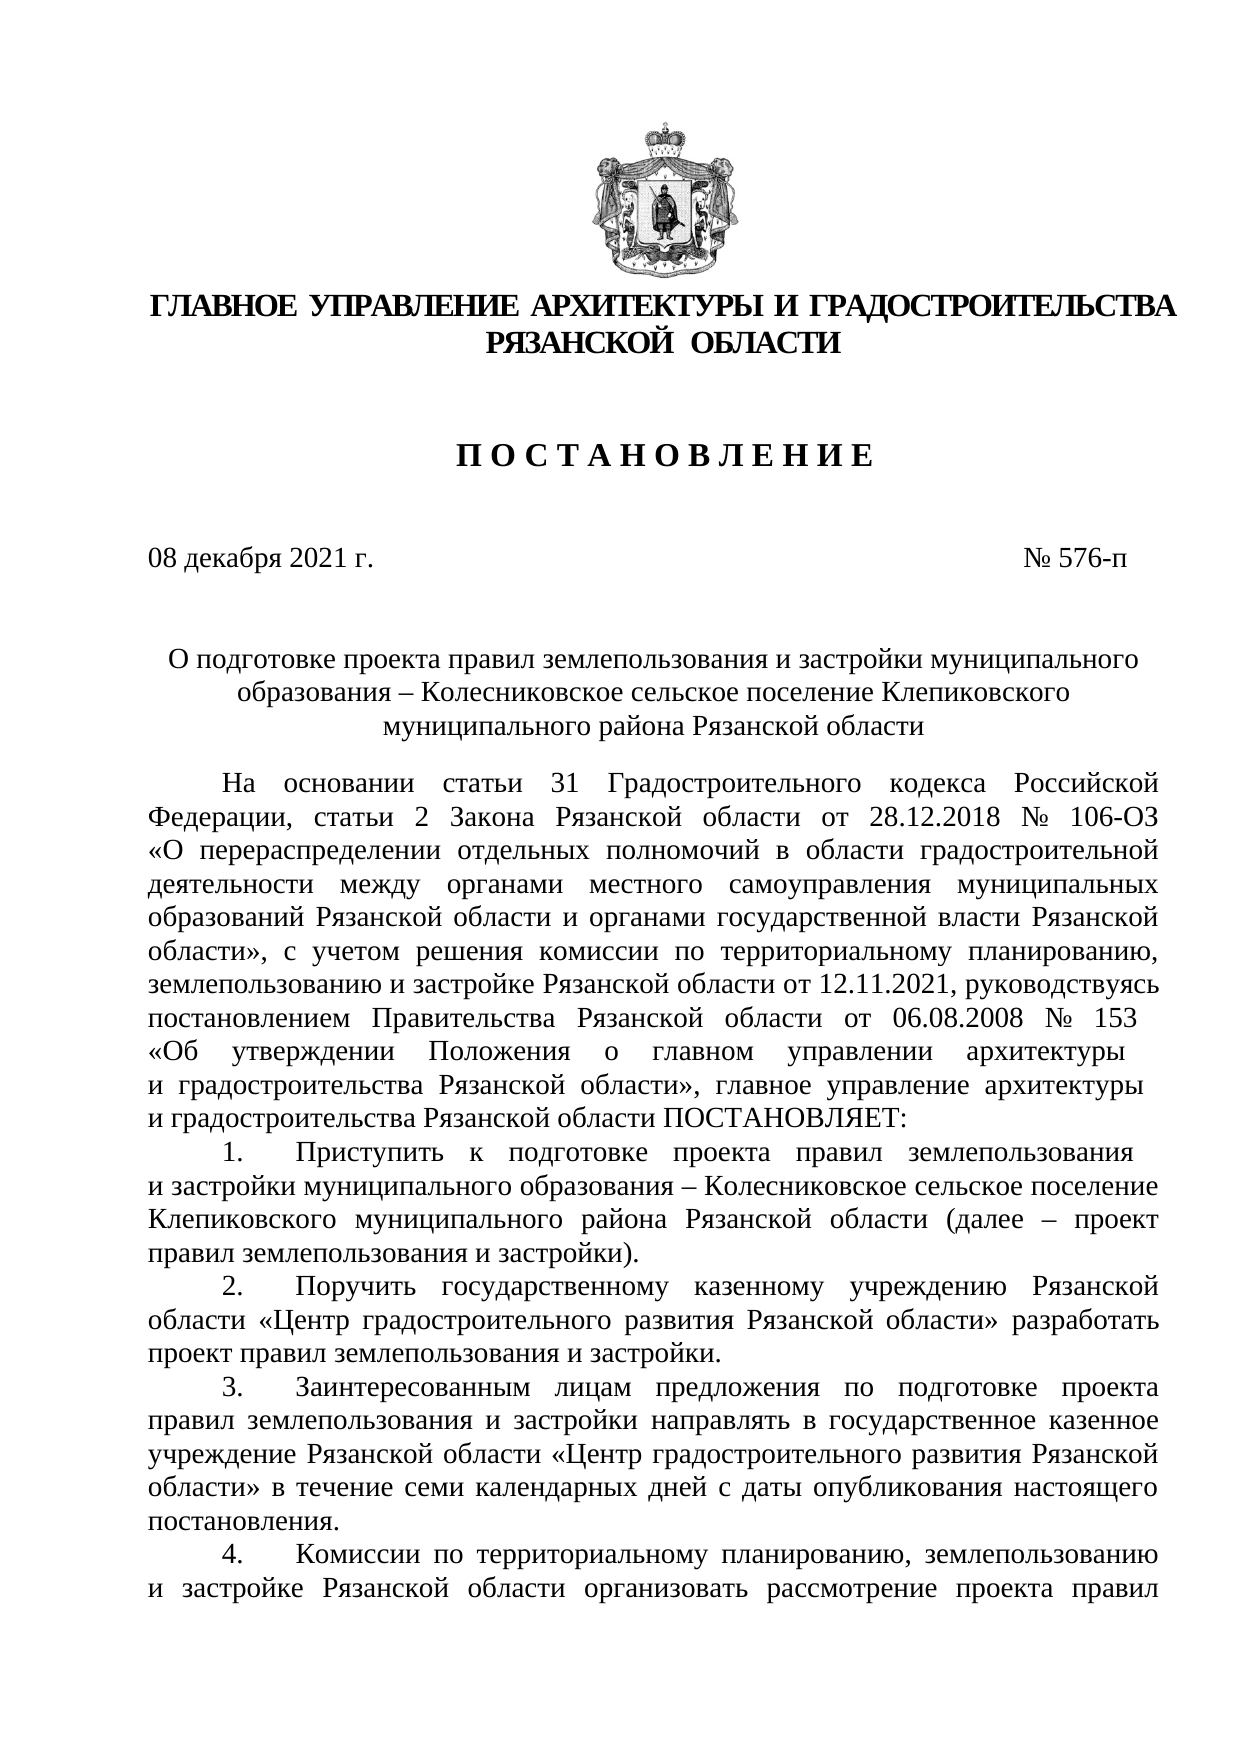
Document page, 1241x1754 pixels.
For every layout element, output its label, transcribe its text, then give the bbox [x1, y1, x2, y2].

table_header О подготовке проекта правил землепользования и застройки муниципального образования – Колесниковское сельское поселение Клепиковского муниципального района Рязанской области [136, 607, 1171, 765]
text ГЛАВНОЕ УПРАВЛЕНИЕ АРХИТЕКТУРЫ И ГРАДОСТРОИТЕЛЬСТВА [148, 286, 1181, 323]
text РЯЗАНСКОЙ ОБЛАСТИ [148, 323, 1181, 361]
text П О С Т А Н О В Л Е Н И Е [148, 435, 1181, 473]
picture [591, 118, 745, 281]
text 08 декабря 2021 г. № 576-п [148, 540, 1181, 574]
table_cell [136, 765, 1171, 1604]
